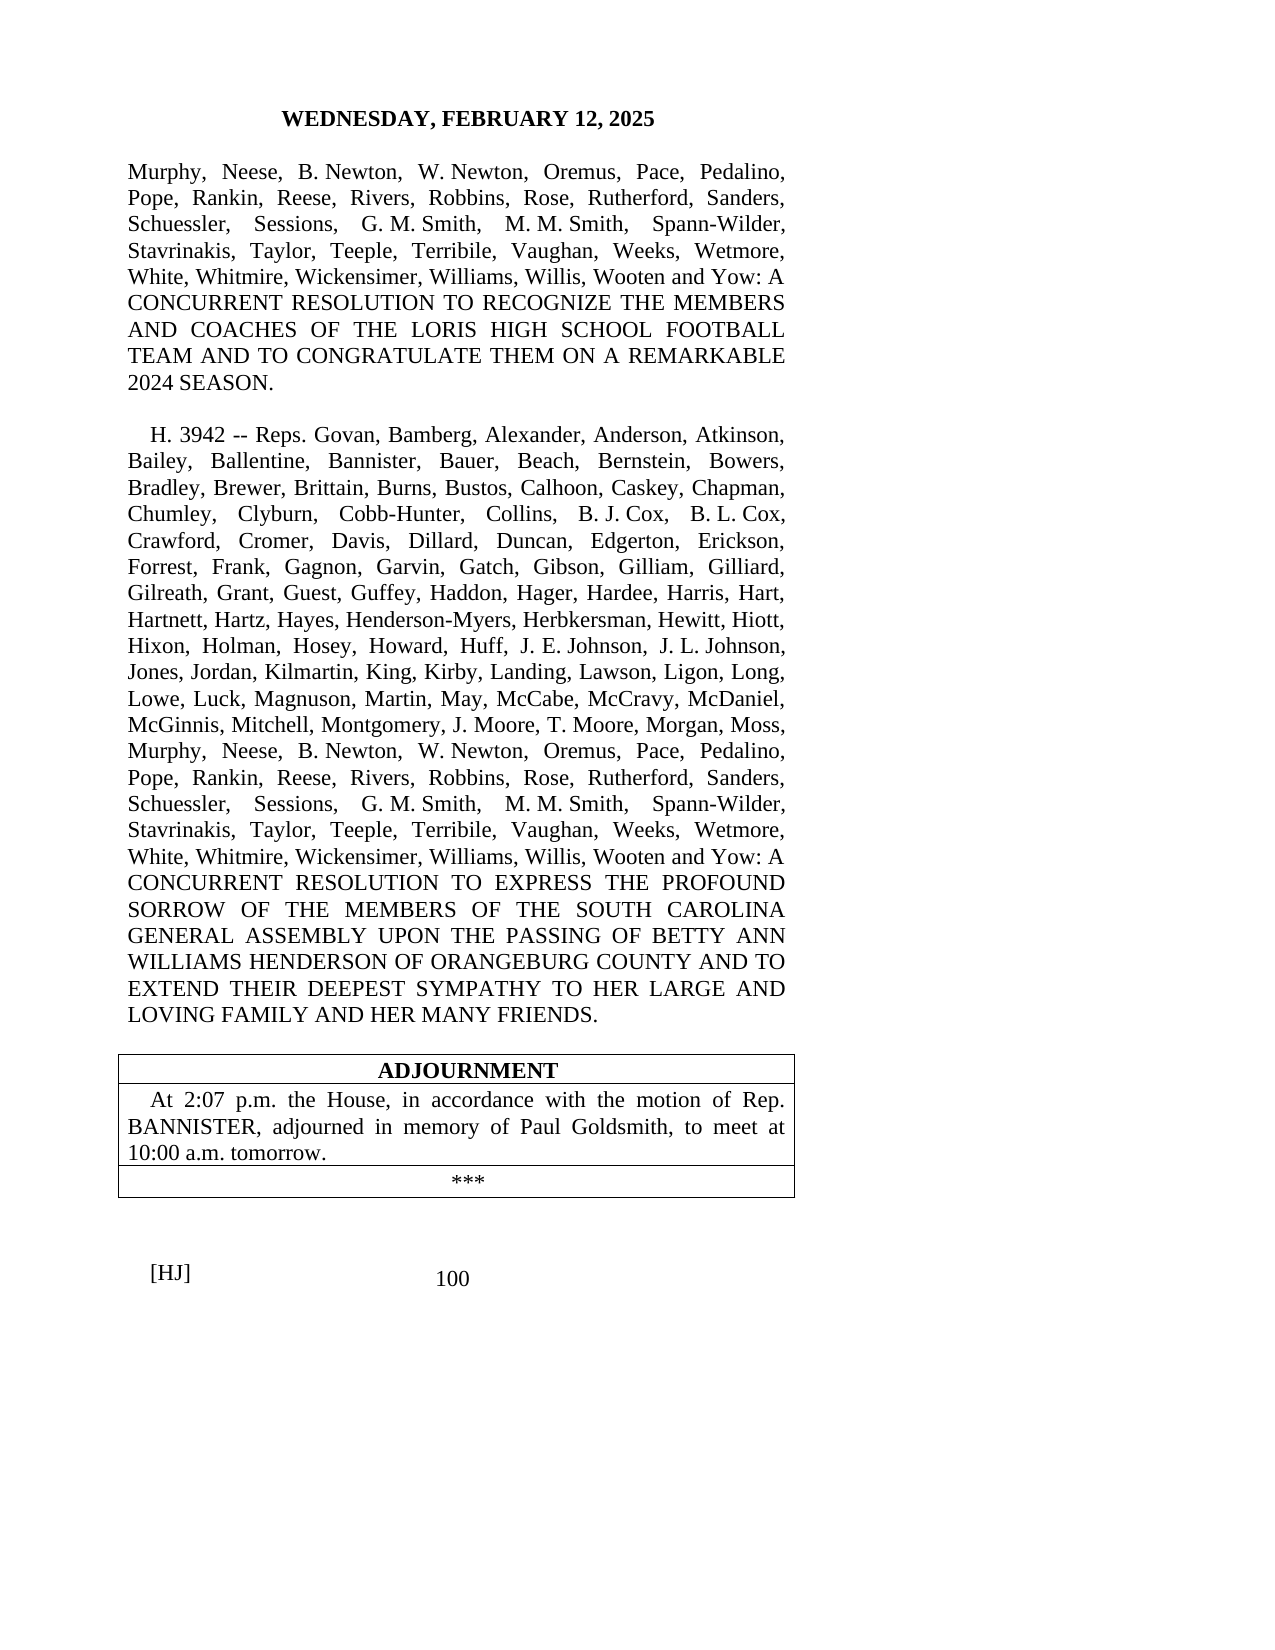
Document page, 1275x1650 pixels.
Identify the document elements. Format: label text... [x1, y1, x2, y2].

text H. 3942 -- Reps. Govan, Bamberg, Alexander, Anderson, Atkinson, Bailey, Ballentine, Bannister, Bauer, Beach, Bernstein, Bowers, Bradley, Brewer, Brittain, Burns, Bustos, Calhoon, Caskey, Chapman, Chumley, Clyburn, Cobb-Hunter, Collins, B. J. Cox, B. L. Cox, Crawford, Cromer, Davis, Dillard, Duncan, Edgerton, Erickson, Forrest, Frank, Gagnon, Garvin, Gatch, Gibson, Gilliam, Gilliard, Gilreath, Grant, Guest, Guffey, Haddon, Hager, Hardee, Harris, Hart, Hartnett, Hartz, Hayes, Henderson-Myers, Herbkersman, Hewitt, Hiott, Hixon, Holman, Hosey, Howard, Huff, J. E. Johnson, J. L. Johnson, Jones, Jordan, Kilmartin, King, Kirby, Landing, Lawson, Ligon, Long, Lowe, Luck, Magnuson, Martin, May, McCabe, McCravy, McDaniel, McGinnis, Mitchell, Montgomery, J. Moore, T. Moore, Morgan, Moss, Murphy, Neese, B. Newton, W. Newton, Oremus, Pace, Pedalino, Pope, Rankin, Reese, Rivers, Robbins, Rose, Rutherford, Sanders, Schuessler, Sessions, G. M. Smith, M. M. Smith, Spann-Wilder, Stavrinakis, Taylor, Teeple, Terribile, Vaughan, Weeks, Wetmore, White, Whitmire, Wickensimer, Williams, Willis, Wooten and Yow: A CONCURRENT RESOLUTION TO EXPRESS THE PROFOUND SORROW OF THE MEMBERS OF THE SOUTH CAROLINA GENERAL ASSEMBLY UPON THE PASSING OF BETTY ANN WILLIAMS HENDERSON OF ORANGEBURG COUNTY AND TO EXTEND THEIR DEEPEST SYMPATHY TO HER LARGE AND LOVING FAMILY AND HER MANY FRIENDS. [127, 421, 786, 1027]
text ADJOURNMENT [119, 1055, 794, 1083]
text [127, 158, 786, 395]
text *** [119, 1166, 794, 1197]
text At 2:07 p.m. the House, in accordance with the motion of Rep. BANNISTER, adjourned in memory of Paul Goldsmith, to meet at 10:00 a.m. tomorrow. [119, 1084, 794, 1165]
